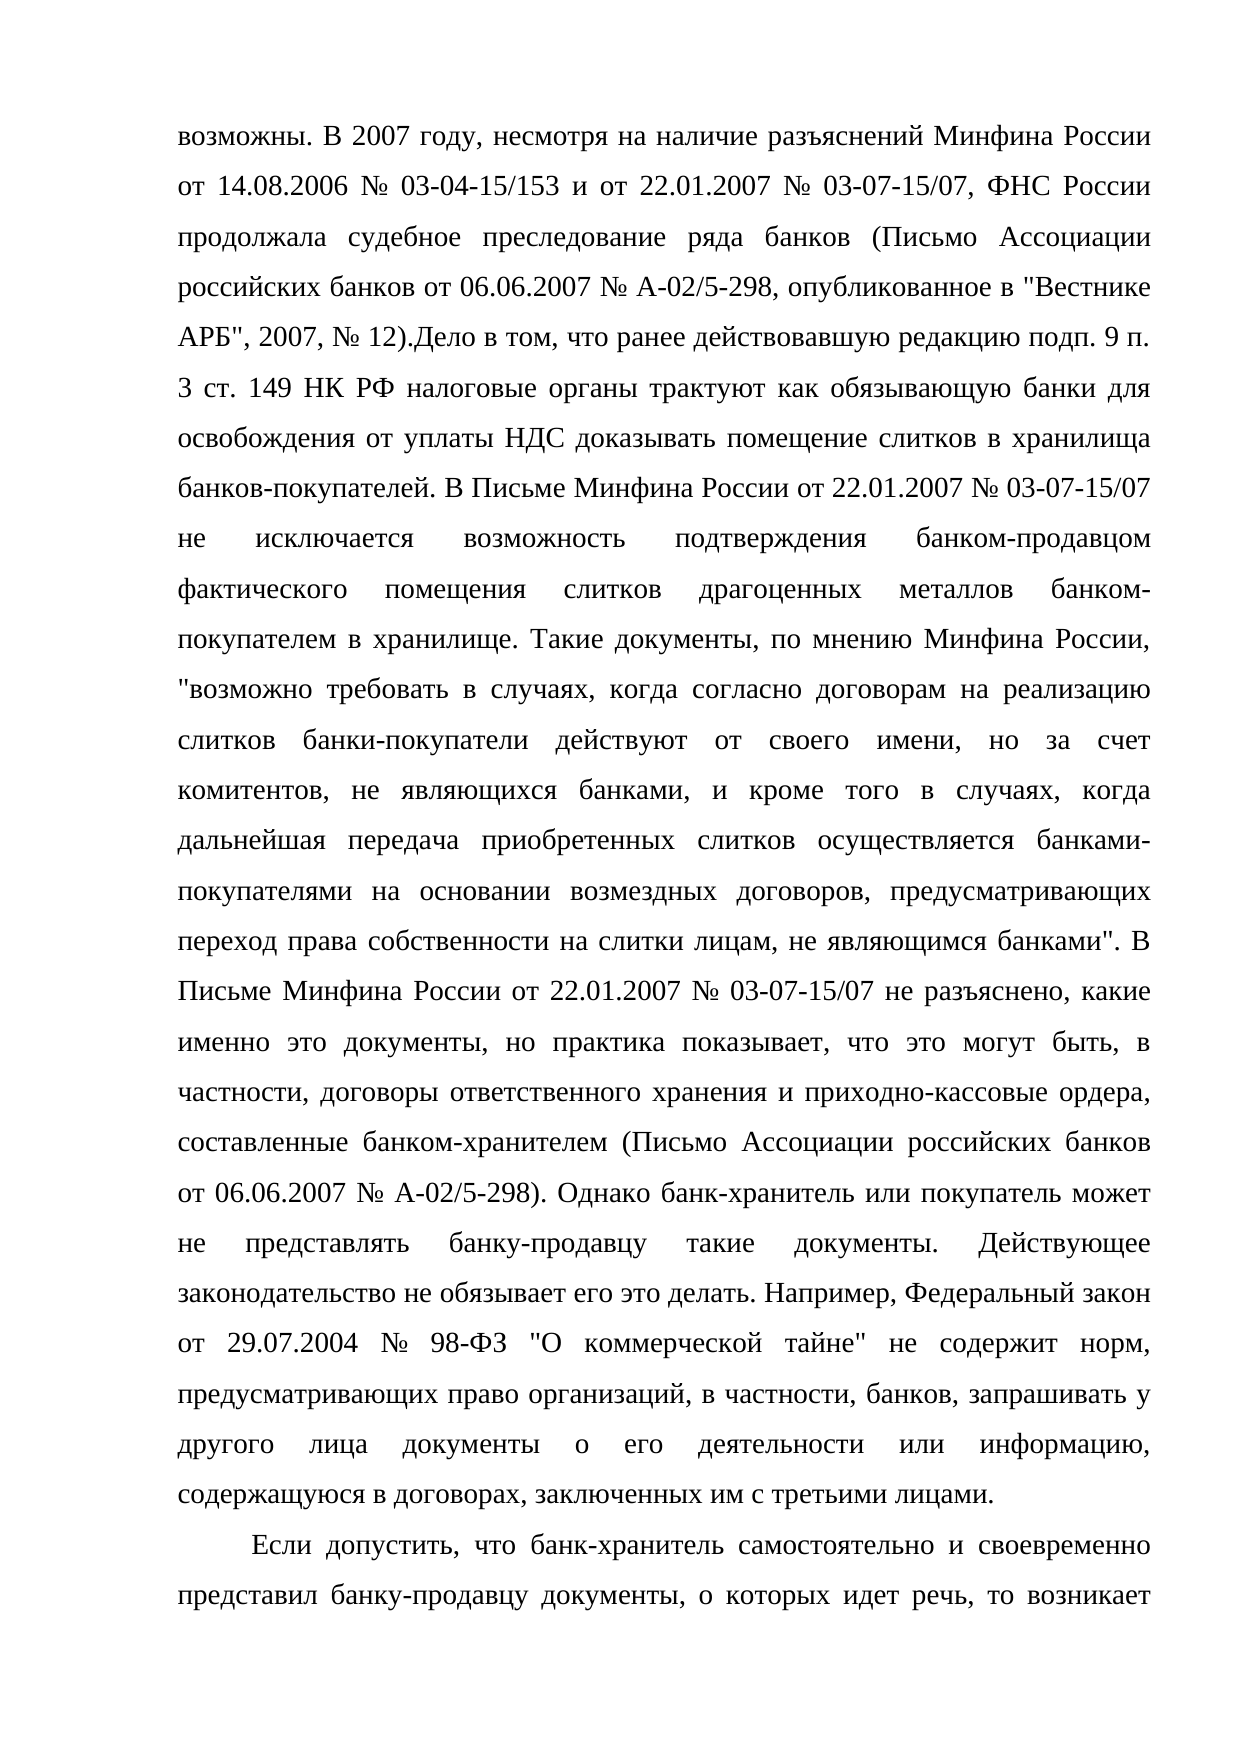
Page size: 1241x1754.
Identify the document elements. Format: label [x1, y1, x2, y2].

text [177, 118, 1152, 1510]
text [177, 1527, 1152, 1611]
